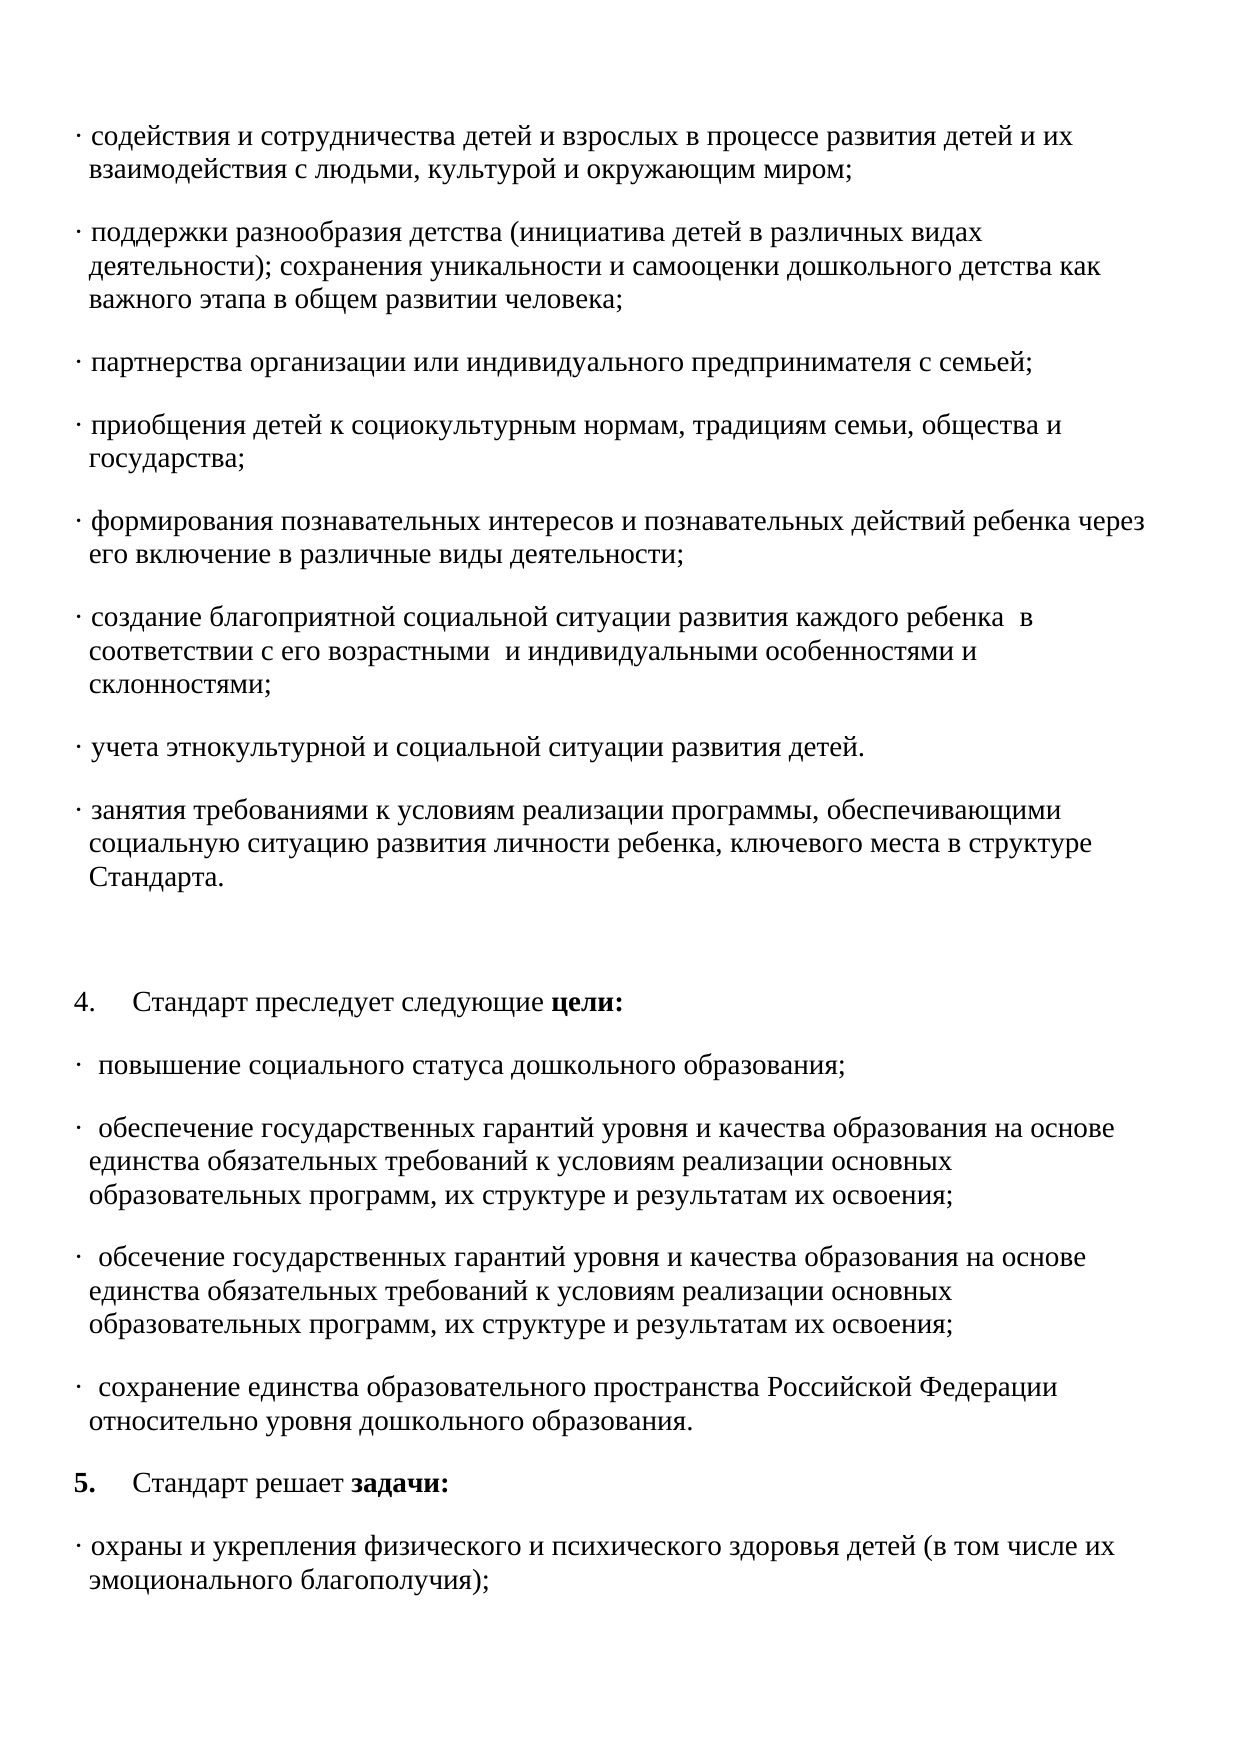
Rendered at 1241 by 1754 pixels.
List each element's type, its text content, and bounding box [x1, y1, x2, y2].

text · формирования познавательных интересов и познавательных действий ребенка через его включение в различные виды деятельности; [74, 503, 1152, 570]
text · сохранение единства образовательного пространства Российской Федерации относительно уровня дошкольного образования. [74, 1369, 1152, 1436]
text 4. Стандарт преследует следующие цели: [74, 984, 1152, 1018]
text · занятия требованиями к условиям реализации программы, обеспечивающими социальную ситуацию развития личности ребенка, ключевого места в структуре Стандарта. [74, 792, 1152, 892]
text · содействия и сотрудничества детей и взрослых в процессе развития детей и их взаимодействия с людьми, культурой и окружающим миром; [74, 118, 1152, 185]
text · повышение социального статуса дошкольного образования; [74, 1047, 1152, 1081]
text · поддержки разнообразия детства (инициатива детей в различных видах деятельности); сохранения уникальности и самооценки дошкольного детства как важного этапа в общем развитии человека; [74, 214, 1152, 315]
text 5. Стандарт решает задачи: [74, 1466, 1152, 1499]
text · приобщения детей к социокультурным нормам, традициям семьи, общества и государства; [74, 407, 1152, 474]
text · партнерства организации или индивидуального предпринимателя с семьей; [74, 344, 1152, 378]
text · охраны и укрепления физического и психического здоровья детей (в том числе их эмоционального благополучия); [74, 1528, 1152, 1595]
text · учета этнокультурной и социальной ситуации развития детей. [74, 729, 1152, 763]
text · обсечение государственных гарантий уровня и качества образования на основе единства обязательных требований к условиям реализации основных образовательных программ, их структуре и результатам их освоения; [74, 1239, 1152, 1340]
text · обеспечение государственных гарантий уровня и качества образования на основе единства обязательных требований к условиям реализации основных образовательных программ, их структуре и результатам их освоения; [74, 1110, 1152, 1210]
text · создание благоприятной социальной ситуации развития каждого ребенка в соответствии с его возрастными и индивидуальными особенностями и склонностями; [74, 599, 1152, 700]
